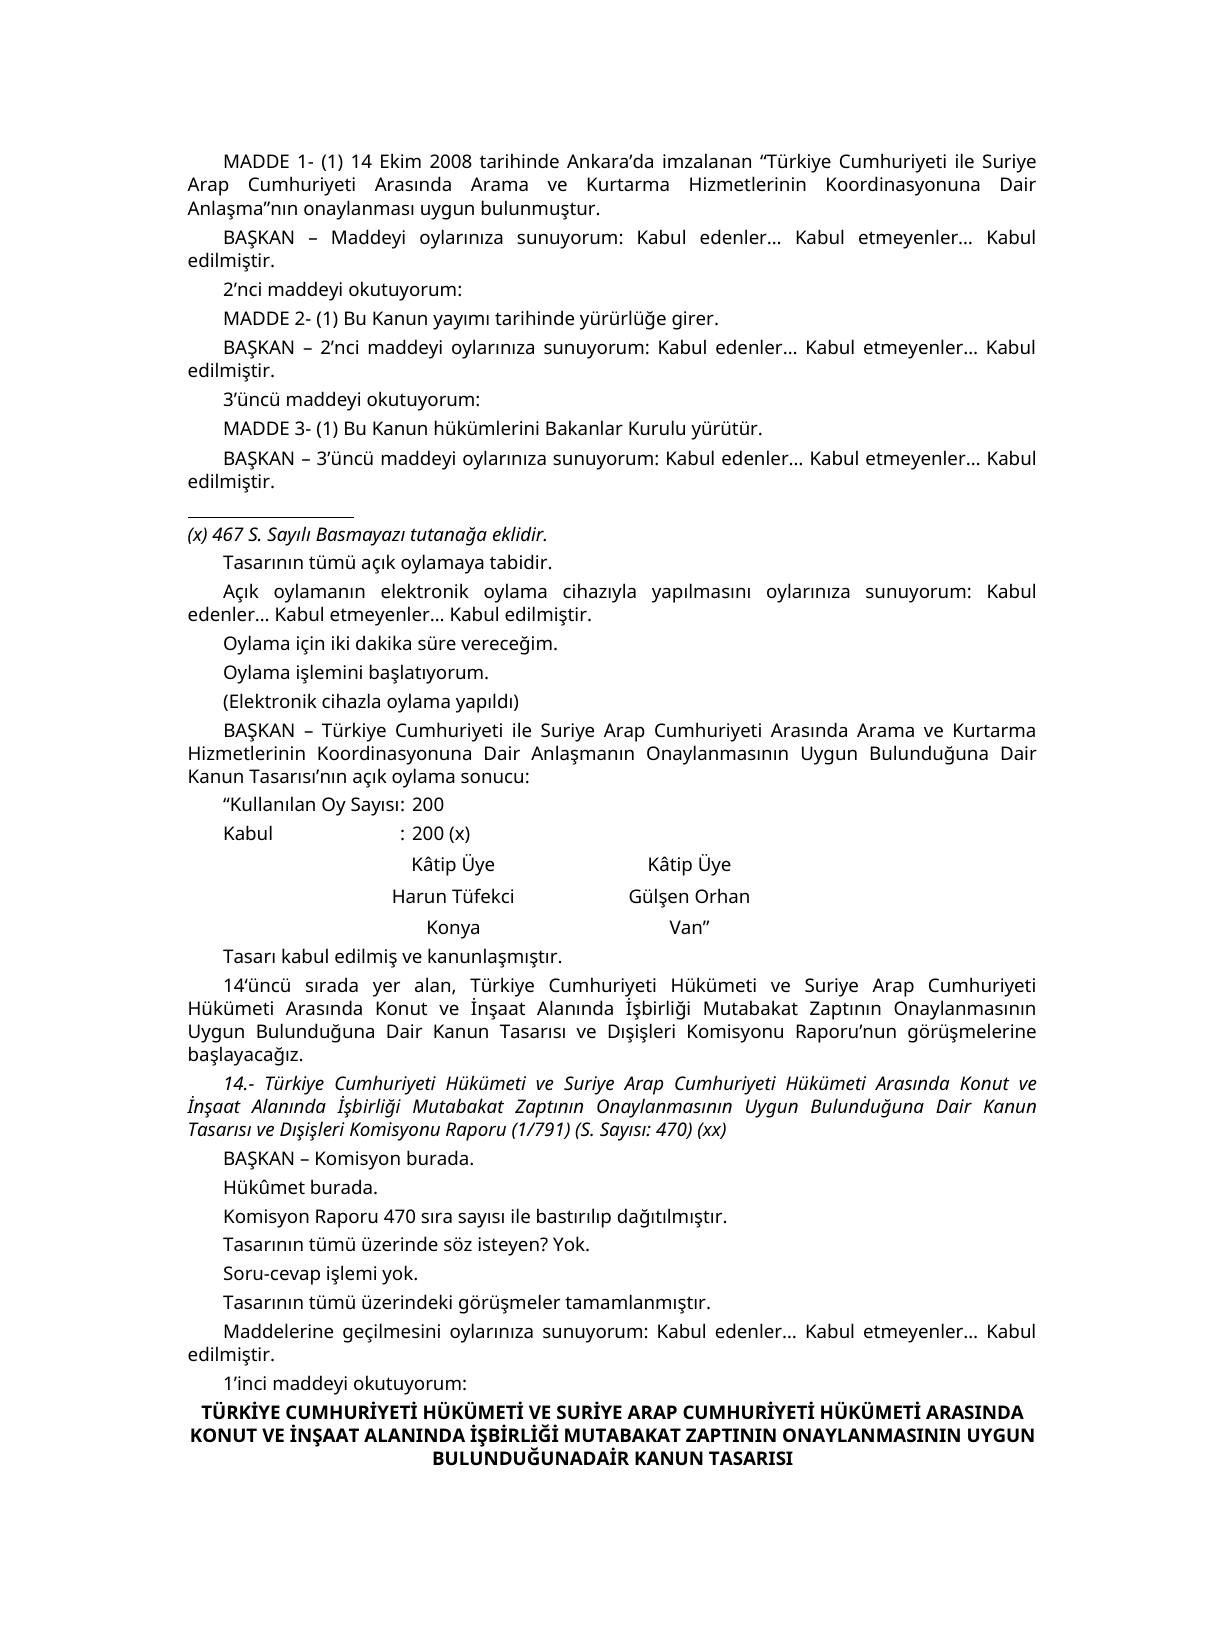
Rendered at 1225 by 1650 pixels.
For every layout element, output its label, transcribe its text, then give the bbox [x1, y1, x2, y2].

text Tasarı kabul edilmiş ve kanunlaşmıştır. [187, 945, 1037, 968]
text 14.- Türkiye Cumhuriyeti Hükümeti ve Suriye Arap Cumhuriyeti Hükümeti Arasında Konut ve İnşaat Alanında İşbirliği Mutabakat Zaptının Onaylanmasının Uygun Bulunduğuna Dair Kanun Tasarısı ve Dışişleri Komisyonu Raporu (1/791) (S. Sayısı: 470) (xx) [187, 1072, 1037, 1141]
text Soru-cevap işlemi yok. [187, 1262, 1037, 1285]
text 14‘üncü sırada yer alan, Türkiye Cumhuriyeti Hükümeti ve Suriye Arap Cumhuriyeti Hükümeti Arasında Konut ve İnşaat Alanında İşbirliği Mutabakat Zaptının Onaylanmasının Uygun Bulunduğuna Dair Kanun Tasarısı ve Dışişleri Komisyonu Raporu’nun görüşmelerine başlayacağız. [187, 974, 1037, 1066]
text 1’inci maddeyi okutuyorum: [187, 1372, 1037, 1395]
text Tasarının tümü üzerindeki görüşmeler tamamlanmıştır. [187, 1291, 1037, 1314]
text Açık oylamanın elektronik oylama cihazıyla yapılmasını oylarınıza sunuyorum: Kabul edenler… Kabul etmeyenler… Kabul edilmiştir. [187, 580, 1037, 626]
text “Kullanılan Oy Sayısı : 200 [187, 793, 1037, 817]
text BAŞKAN – 3’üncü maddeyi oylarınıza sunuyorum: Kabul edenler… Kabul etmeyenler… Kabul edilmiştir. [187, 446, 1037, 493]
text 3’üncü maddeyi okutuyorum: [187, 388, 1037, 411]
text Komisyon Raporu 470 sıra sayısı ile bastırılıp dağıtılmıştır. [187, 1205, 1037, 1228]
table_cell Harun Tüfekci Gülşen Orhan [176, 883, 1041, 914]
text Kabul : 200 (x) [187, 822, 1037, 845]
text MADDE 2- (1) Bu Kanun yayımı tarihinde yürürlüğe girer. [187, 307, 1037, 330]
text Oylama işlemini başlatıyorum. [187, 661, 1037, 684]
text BAŞKAN – Türkiye Cumhuriyeti ile Suriye Arap Cumhuriyeti Arasında Arama ve Kurtarma Hizmetlerinin Koordinasyonuna Dair Anlaşmanın Onaylanmasının Uygun Bulunduğuna Dair Kanun Tasarısı’nın açık oylama sonucu: [187, 719, 1037, 788]
text (Elektronik cihazla oylama yapıldı) [187, 690, 1037, 713]
text 2’nci maddeyi okutuyorum: [187, 278, 1037, 301]
table_header Kâtip Üye Kâtip Üye [176, 851, 1041, 883]
table_cell Konya Van” [176, 914, 1041, 945]
text BAŞKAN – Komisyon burada. [187, 1147, 1037, 1170]
text MADDE 1- (1) 14 Ekim 2008 tarihinde Ankara’da imzalanan “Türkiye Cumhuriyeti ile Suriye Arap Cumhuriyeti Arasında Arama ve Kurtarma Hizmetlerinin Koordinasyonuna Dair Anlaşma”nın onaylanması uygun bulunmuştur. [187, 150, 1037, 220]
text Maddelerine geçilmesini oylarınıza sunuyorum: Kabul edenler… Kabul etmeyenler… Kabul edilmiştir. [187, 1320, 1037, 1366]
text Oylama için iki dakika süre vereceğim. [187, 632, 1037, 655]
text Hükûmet burada. [187, 1176, 1037, 1199]
text (x) 467 S. Sayılı Basmayazı tutanağa eklidir. [187, 525, 1037, 546]
text TÜRKİYE CUMHURİYETİ HÜKÜMETİ VE SURİYE ARAP CUMHURİYETİ HÜKÜMETİ ARASINDA KONUT VE İNŞAAT ALANINDA İŞBİRLİĞİ MUTABAKAT ZAPTININ ONAYLANMASININ UYGUN BULUNDUĞUNADAİR KANUN TASARISI [187, 1401, 1037, 1470]
text MADDE 3- (1) Bu Kanun hükümlerini Bakanlar Kurulu yürütür. [187, 417, 1037, 441]
text BAŞKAN – Maddeyi oylarınıza sunuyorum: Kabul edenler… Kabul etmeyenler… Kabul edilmiştir. [187, 226, 1037, 272]
text Tasarının tümü üzerinde söz isteyen? Yok. [187, 1233, 1037, 1257]
text BAŞKAN – 2’nci maddeyi oylarınıza sunuyorum: Kabul edenler… Kabul etmeyenler… Kabul edilmiştir. [187, 336, 1037, 382]
text Tasarının tümü açık oylamaya tabidir. [187, 551, 1037, 574]
